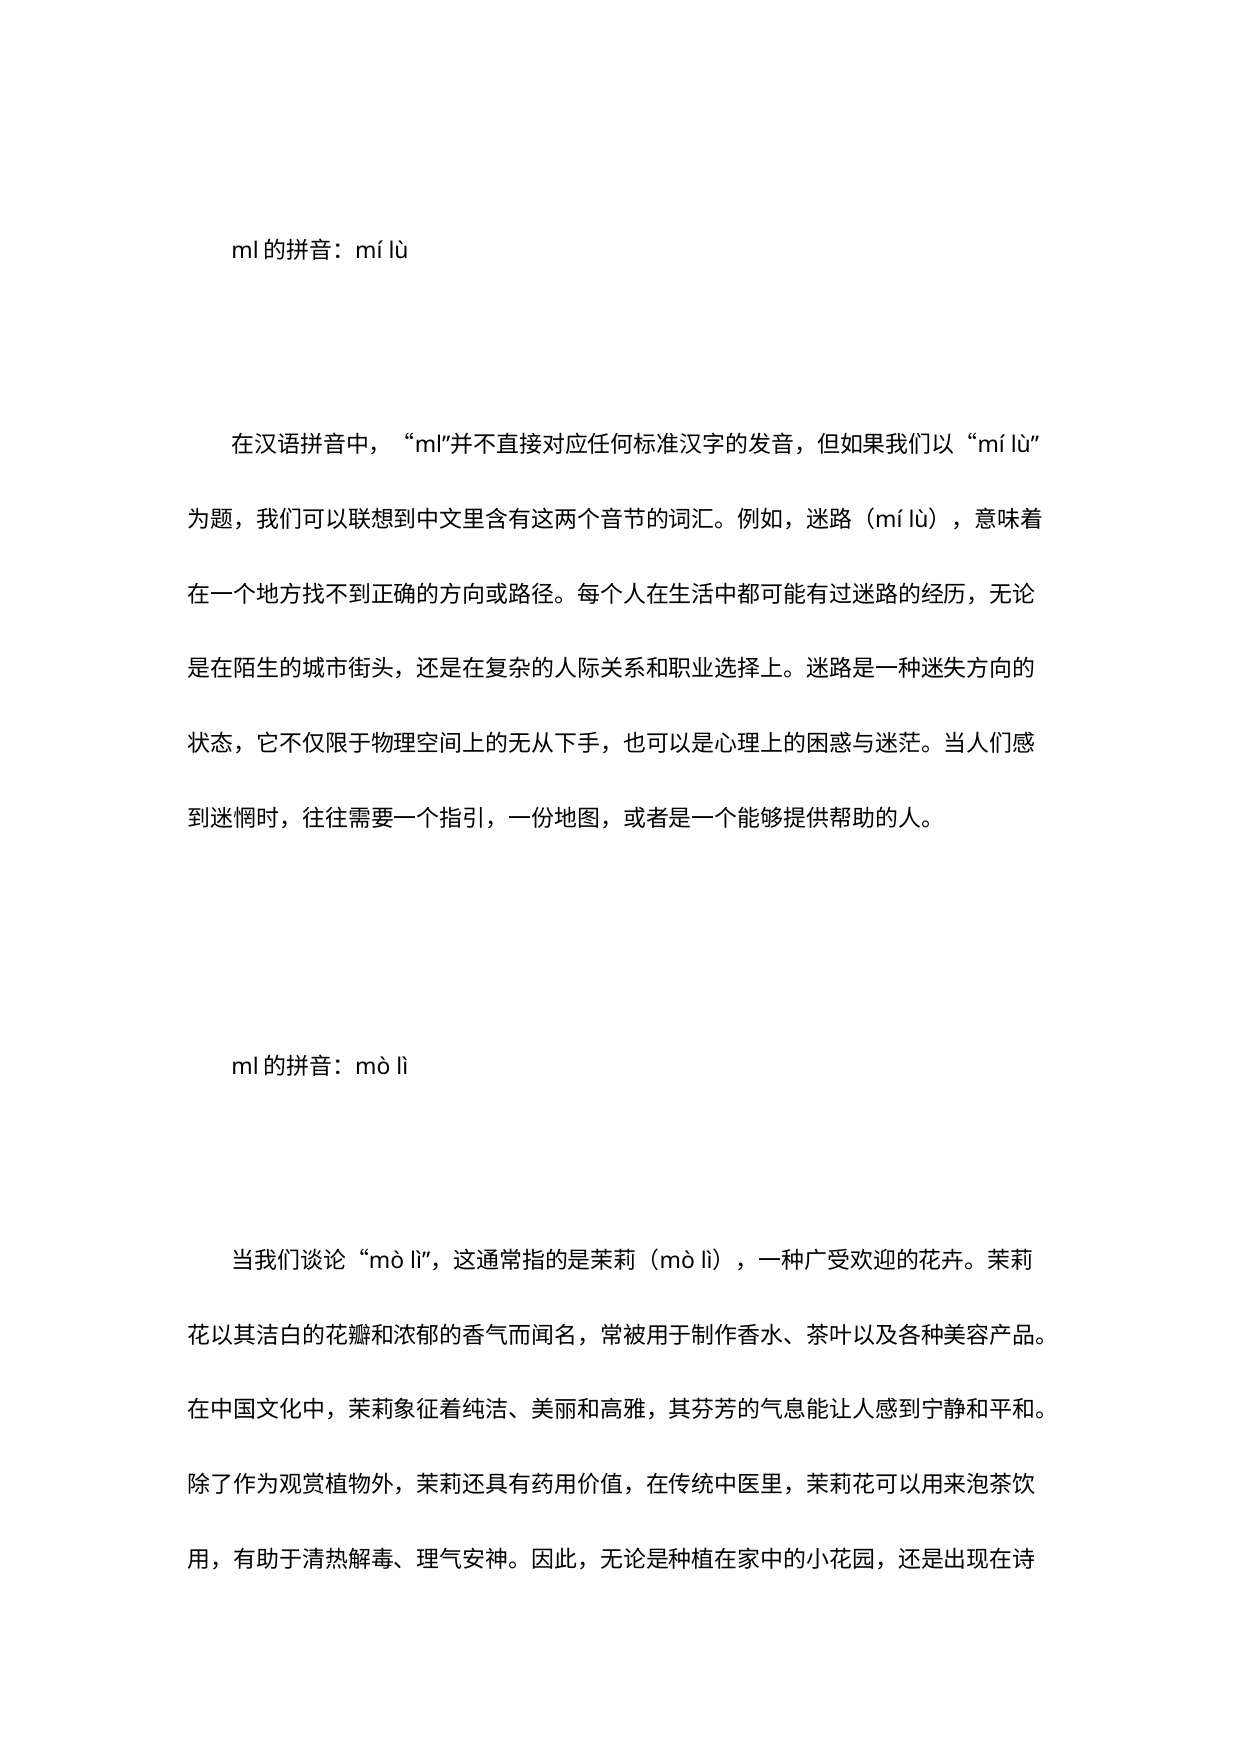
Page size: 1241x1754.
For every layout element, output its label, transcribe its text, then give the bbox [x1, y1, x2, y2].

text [187, 1226, 1053, 1590]
text 在汉语拼音中，“ml”并不直接对应任何标准汉字的发音，但如果我们以“mí lù”为题，我们可以联想到中文里含有这两个音节的词汇。例如，迷路（mí lù），意味着在一个地方找不到正确的方向或路径。每个人在生活中都可能有过迷路的经历，无论是在陌生的城市街头，还是在复杂的人际关系和职业选择上。迷路是一种迷失方向的状态，它不仅限于物理空间上的无从下手，也可以是心理上的困惑与迷茫。当人们感到迷惘时，往往需要一个指引，一份地图，或者是一个能够提供帮助的人。 [187, 410, 1053, 849]
text ml的拼音：mí lù [187, 216, 1053, 281]
text ml的拼音：mò lì [187, 1032, 1053, 1097]
